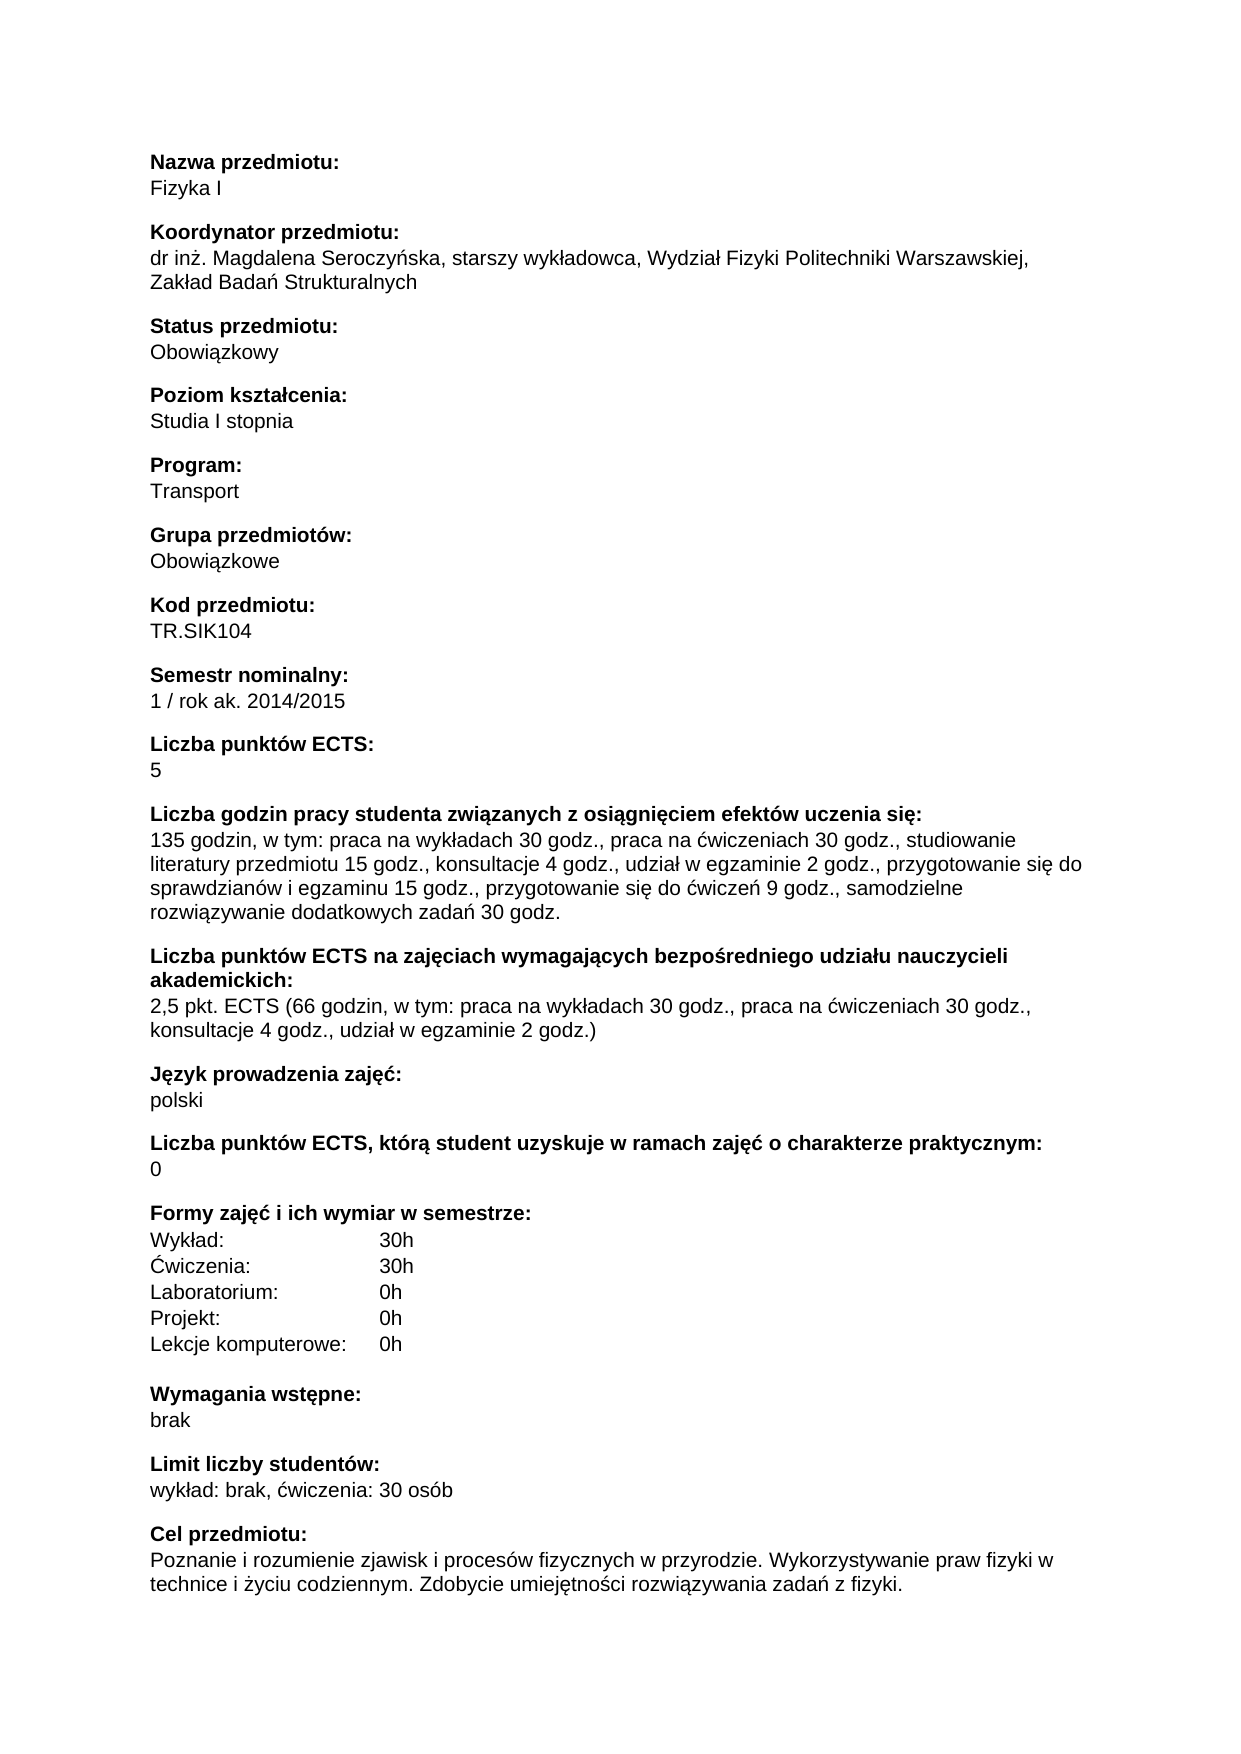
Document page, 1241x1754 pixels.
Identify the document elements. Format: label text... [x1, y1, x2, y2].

text Transport [150, 479, 1090, 503]
text Liczba punktów ECTS na zajęciach wymagających bezpośredniego udziału nauczycieli akademickich: [150, 944, 1090, 992]
text 1 / rok ak. 2014/2015 [150, 688, 1090, 712]
text brak [150, 1408, 1090, 1432]
text Poziom kształcenia: [150, 383, 1090, 407]
table_cell Lekcje komputerowe: [140, 1332, 367, 1356]
table_cell 30h [369, 1252, 597, 1278]
table_header 30h [369, 1228, 597, 1252]
table_header Wykład: [140, 1228, 367, 1252]
text wykład: brak, ćwiczenia: 30 osób [150, 1478, 1090, 1502]
table_cell Laboratorium: [140, 1280, 367, 1304]
text Fizyka I [150, 176, 1090, 200]
table_cell Ćwiczenia: [140, 1254, 367, 1278]
text Limit liczby studentów: [150, 1452, 1090, 1476]
text Poznanie i rozumienie zjawisk i procesów fizycznych w przyrodzie. Wykorzystywanie praw fizyki w technice i życiu codziennym. Zdobycie umiejętności rozwiązywania zadań z fizyki. [150, 1547, 1090, 1595]
text Liczba godzin pracy studenta związanych z osiągnięciem efektów uczenia się: [150, 802, 1090, 826]
text Status przedmiotu: [150, 313, 1090, 337]
text dr inż. Magdalena Seroczyńska, starszy wykładowca, Wydział Fizyki Politechniki Warszawskiej, Zakład Badań Strukturalnych [150, 246, 1090, 294]
text 135 godzin, w tym: praca na wykładach 30 godz., praca na ćwiczeniach 30 godz., studiowanie literatury przedmiotu 15 godz., konsultacje 4 godz., udział w egzaminie 2 godz., przygotowanie się do sprawdzianów i egzaminu 15 godz., przygotowanie się do ćwiczeń 9 godz., samodzielne rozwiązywanie dodatkowych zadań 30 godz. [150, 828, 1090, 924]
text Wymagania wstępne: [150, 1382, 1090, 1406]
text Program: [150, 453, 1090, 477]
text Grupa przedmiotów: [150, 523, 1090, 547]
text Kod przedmiotu: [150, 593, 1090, 617]
text 2,5 pkt. ECTS (66 godzin, w tym: praca na wykładach 30 godz., praca na ćwiczeniach 30 godz., konsultacje 4 godz., udział w egzaminie 2 godz.) [150, 994, 1090, 1042]
text Obowiązkowe [150, 549, 1090, 573]
text Liczba punktów ECTS: [150, 732, 1090, 756]
text TR.SIK104 [150, 619, 1090, 643]
text Formy zajęć i ich wymiar w semestrze: [150, 1201, 1090, 1225]
text Obowiązkowy [150, 339, 1090, 363]
text Liczba punktów ECTS, którą student uzyskuje w ramach zajęć o charakterze praktycznym: [150, 1131, 1090, 1155]
text Studia I stopnia [150, 409, 1090, 433]
table_cell 0h [369, 1278, 597, 1304]
table_cell 0h [369, 1304, 597, 1330]
text 0 [150, 1157, 1090, 1181]
text Semestr nominalny: [150, 662, 1090, 686]
text polski [150, 1087, 1090, 1111]
text Cel przedmiotu: [150, 1521, 1090, 1545]
text Koordynator przedmiotu: [150, 220, 1090, 244]
text 5 [150, 758, 1090, 782]
table_cell Projekt: [140, 1306, 367, 1330]
text Język prowadzenia zajęć: [150, 1061, 1090, 1085]
table_cell 0h [369, 1330, 597, 1356]
text Nazwa przedmiotu: [150, 150, 1090, 174]
